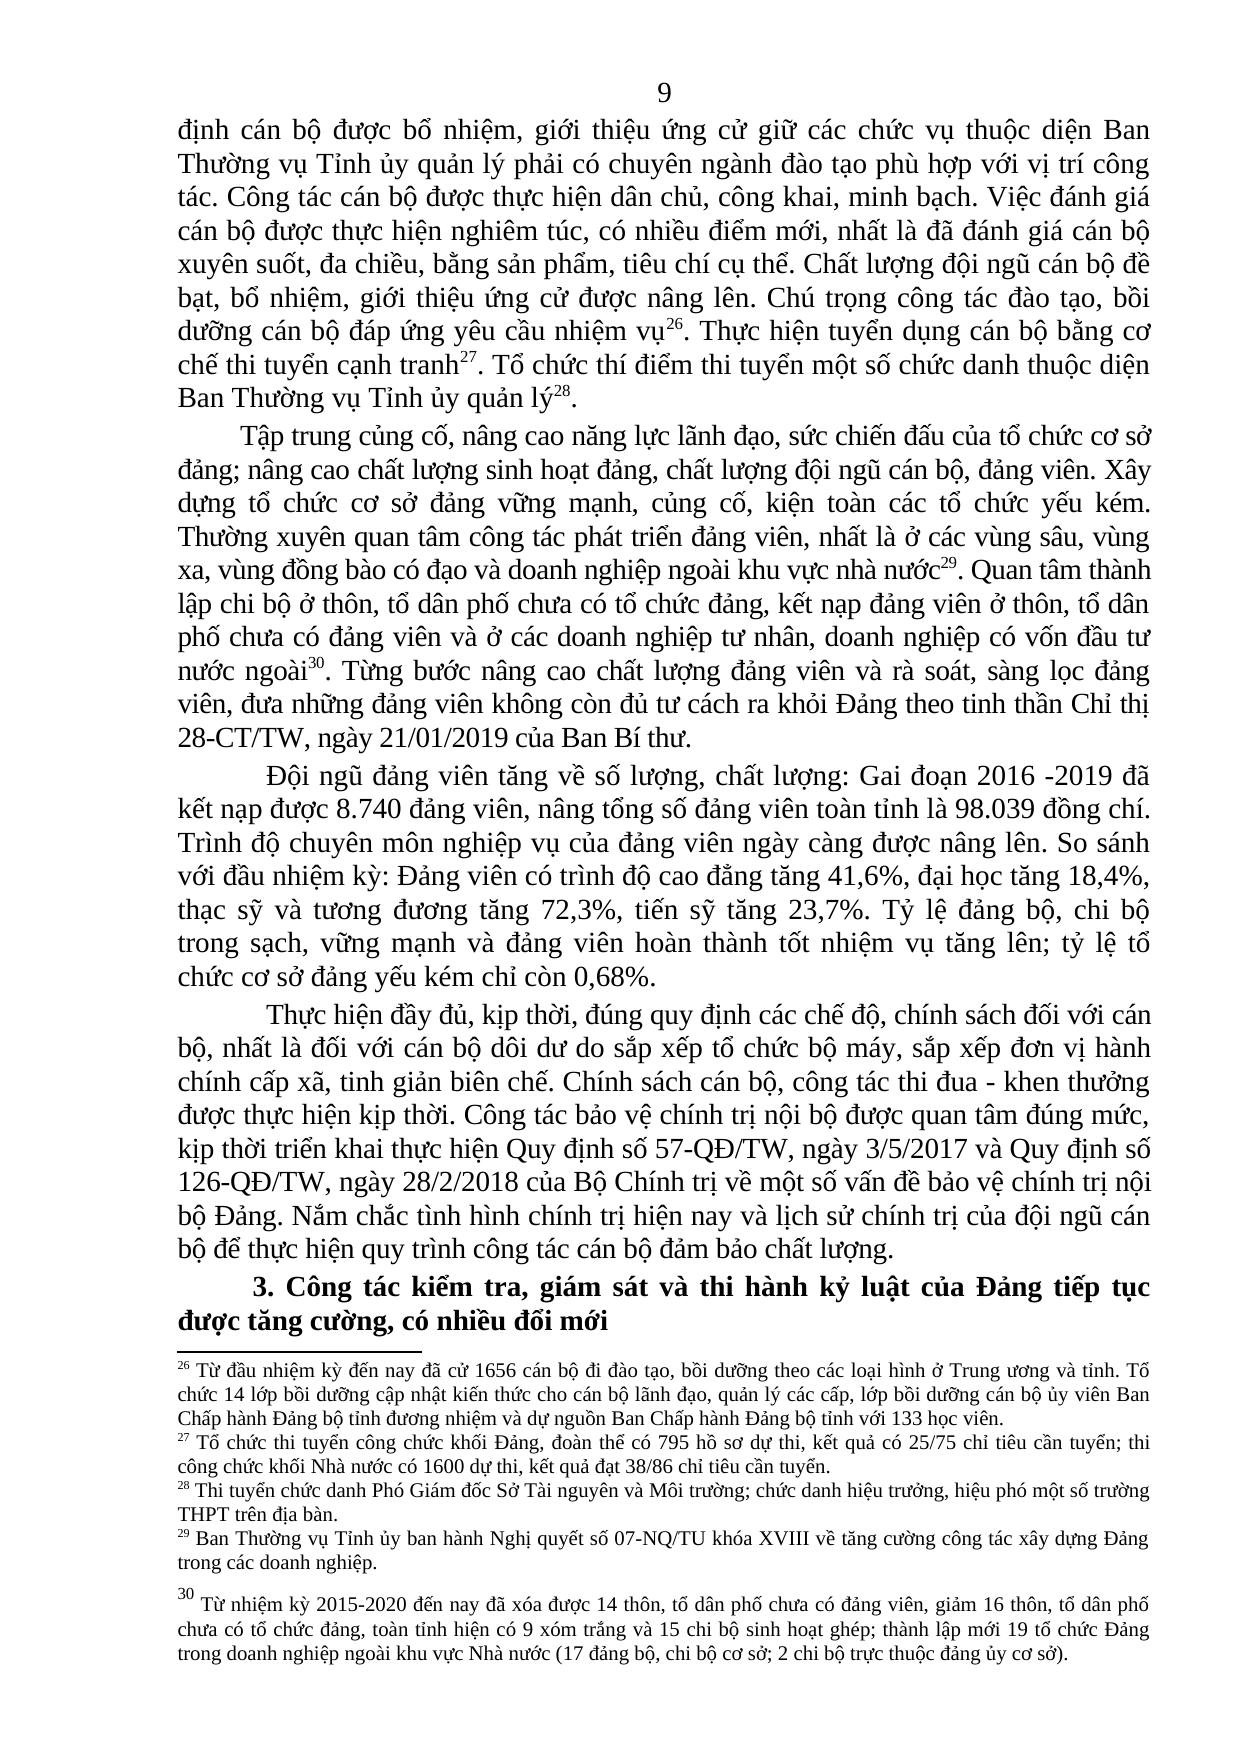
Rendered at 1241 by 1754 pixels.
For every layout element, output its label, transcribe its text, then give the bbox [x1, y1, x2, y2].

text Tập trung củng cố, nâng cao năng lực lãnh đạo, sức chiến đấu của tổ chức cơ sở đảng; nâng cao chất lượng sinh hoạt đảng, chất lượng đội ngũ cán bộ, đảng viên. Xây dựng tổ chức cơ sở đảng vững mạnh, củng cố, kiện toàn các tổ chức yếu kém. Thường xuyên quan tâm công tác phát triển đảng viên, nhất là ở các vùng sâu, vùng xa, vùng đồng bào có đạo và doanh nghiệp ngoài khu vực nhà nước. Quan tâm thành lập chi bộ ở thôn, tổ dân phố chưa có tổ chức đảng, kết nạp đảng viên ở thôn, tổ dân phố chưa có đảng viên và ở các doanh nghiệp tư nhân, doanh nghiệp có vốn đầu tư nước ngoài. Từng bước nâng cao chất lượng đảng viên và rà soát, sàng lọc đảng viên, đưa những đảng viên không còn đủ tư cách ra khỏi Đảng theo tinh thần Chỉ thị 28-CT/TW, ngày 21/01/2019 của Ban Bí thư. [177, 418, 1152, 754]
text Thực hiện đầy đủ, kịp thời, đúng quy định các chế độ, chính sách đối với cán bộ, nhất là đối với cán bộ dôi dư do sắp xếp tổ chức bộ máy, sắp xếp đơn vị hành chính cấp xã, tinh giản biên chế. Chính sách cán bộ, công tác thi đua - khen thưởng được thực hiện kịp thời. Công tác bảo vệ chính trị nội bộ được quan tâm đúng mức, kịp thời triển khai thực hiện Quy định số 57-QĐ/TW, ngày 3/5/2017 và Quy định số 126-QĐ/TW, ngày 28/2/2018 của Bộ Chính trị về một số vấn đề bảo vệ chính trị nội bộ Đảng. Nắm chắc tình hình chính trị hiện nay và lịch sử chính trị của đội ngũ cán bộ để thực hiện quy trình công tác cán bộ đảm bảo chất lượng. [177, 997, 1152, 1265]
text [177, 112, 1152, 414]
text 3. Công tác kiểm tra, giám sát và thi hành kỷ luật của Đảng tiếp tục được tăng cường, có nhiều đổi mới [177, 1269, 1152, 1336]
text Đội ngũ đảng viên tăng về số lượng, chất lượng: Gai đoạn 2016 -2019 đã kết nạp được 8.740 đảng viên, nâng tổng số đảng viên toàn tỉnh là 98.039 đồng chí. Trình độ chuyên môn nghiệp vụ của đảng viên ngày càng được nâng lên. So sánh với đầu nhiệm kỳ: Đảng viên có trình độ cao đẳng tăng 41,6%, đại học tăng 18,4%, thạc sỹ và tương đương tăng 72,3%, tiến sỹ tăng 23,7%. Tỷ lệ đảng bộ, chi bộ trong sạch, vững mạnh và đảng viên hoàn thành tốt nhiệm vụ tăng lên; tỷ lệ tổ chức cơ sở đảng yếu kém chỉ còn 0,68%. [177, 758, 1152, 993]
